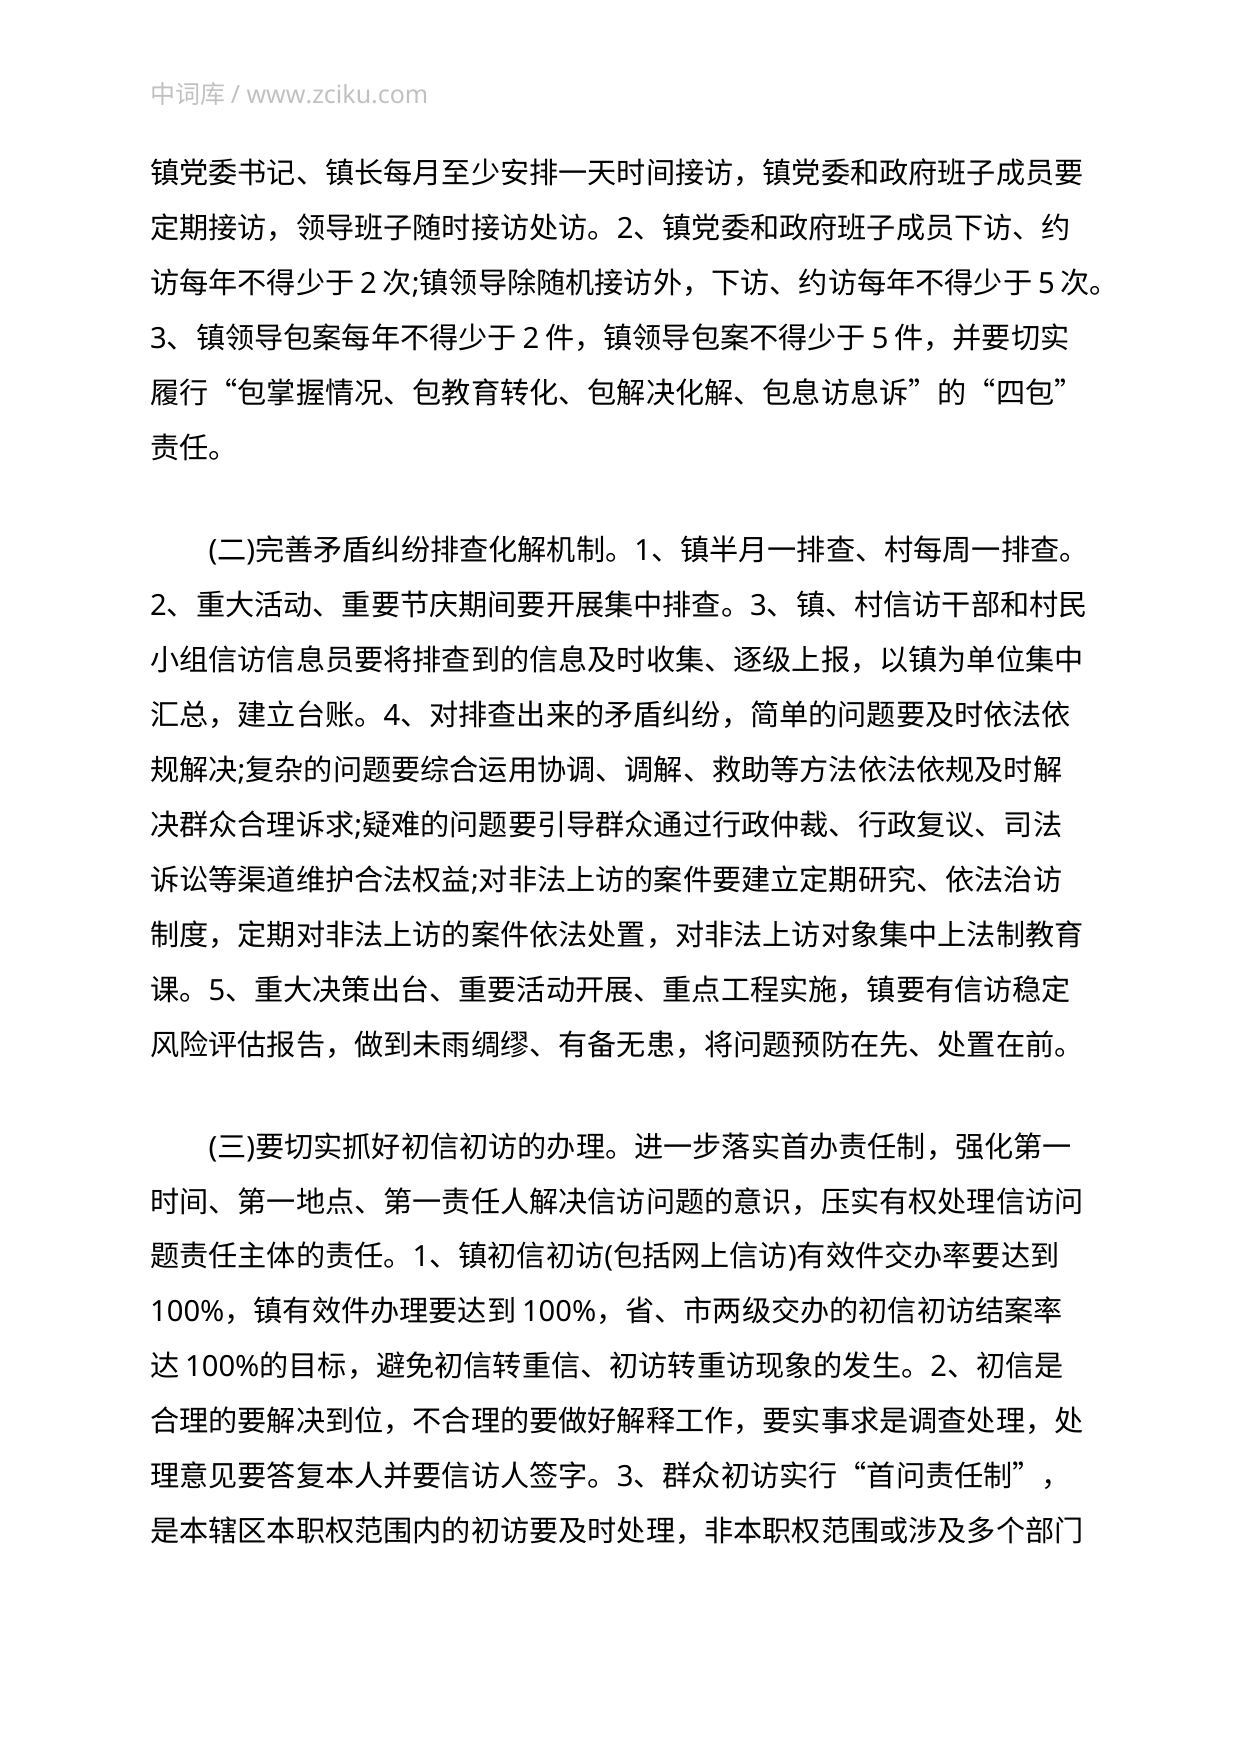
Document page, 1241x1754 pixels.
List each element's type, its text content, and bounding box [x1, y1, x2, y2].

text (二)完善矛盾纠纷排查化解机制。1、镇半月一排查、村每周一排查。2、重大活动、重要节庆期间要开展集中排查。3、镇、村信访干部和村民小组信访信息员要将排查到的信息及时收集、逐级上报，以镇为单位集中汇总，建立台账。4、对排查出来的矛盾纠纷，简单的问题要及时依法依规解决;复杂的问题要综合运用协调、调解、救助等方法依法依规及时解决群众合理诉求;疑难的问题要引导群众通过行政仲裁、行政复议、司法诉讼等渠道维护合法权益;对非法上访的案件要建立定期研究、依法治访制度，定期对非法上访的案件依法处置，对非法上访对象集中上法制教育课。5、重大决策出台、重要活动开展、重点工程实施，镇要有信访稳定风险评估报告，做到未雨绸缪、有备无患，将问题预防在先、处置在前。 [150, 527, 1090, 1064]
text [150, 1123, 1090, 1550]
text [150, 150, 1090, 467]
